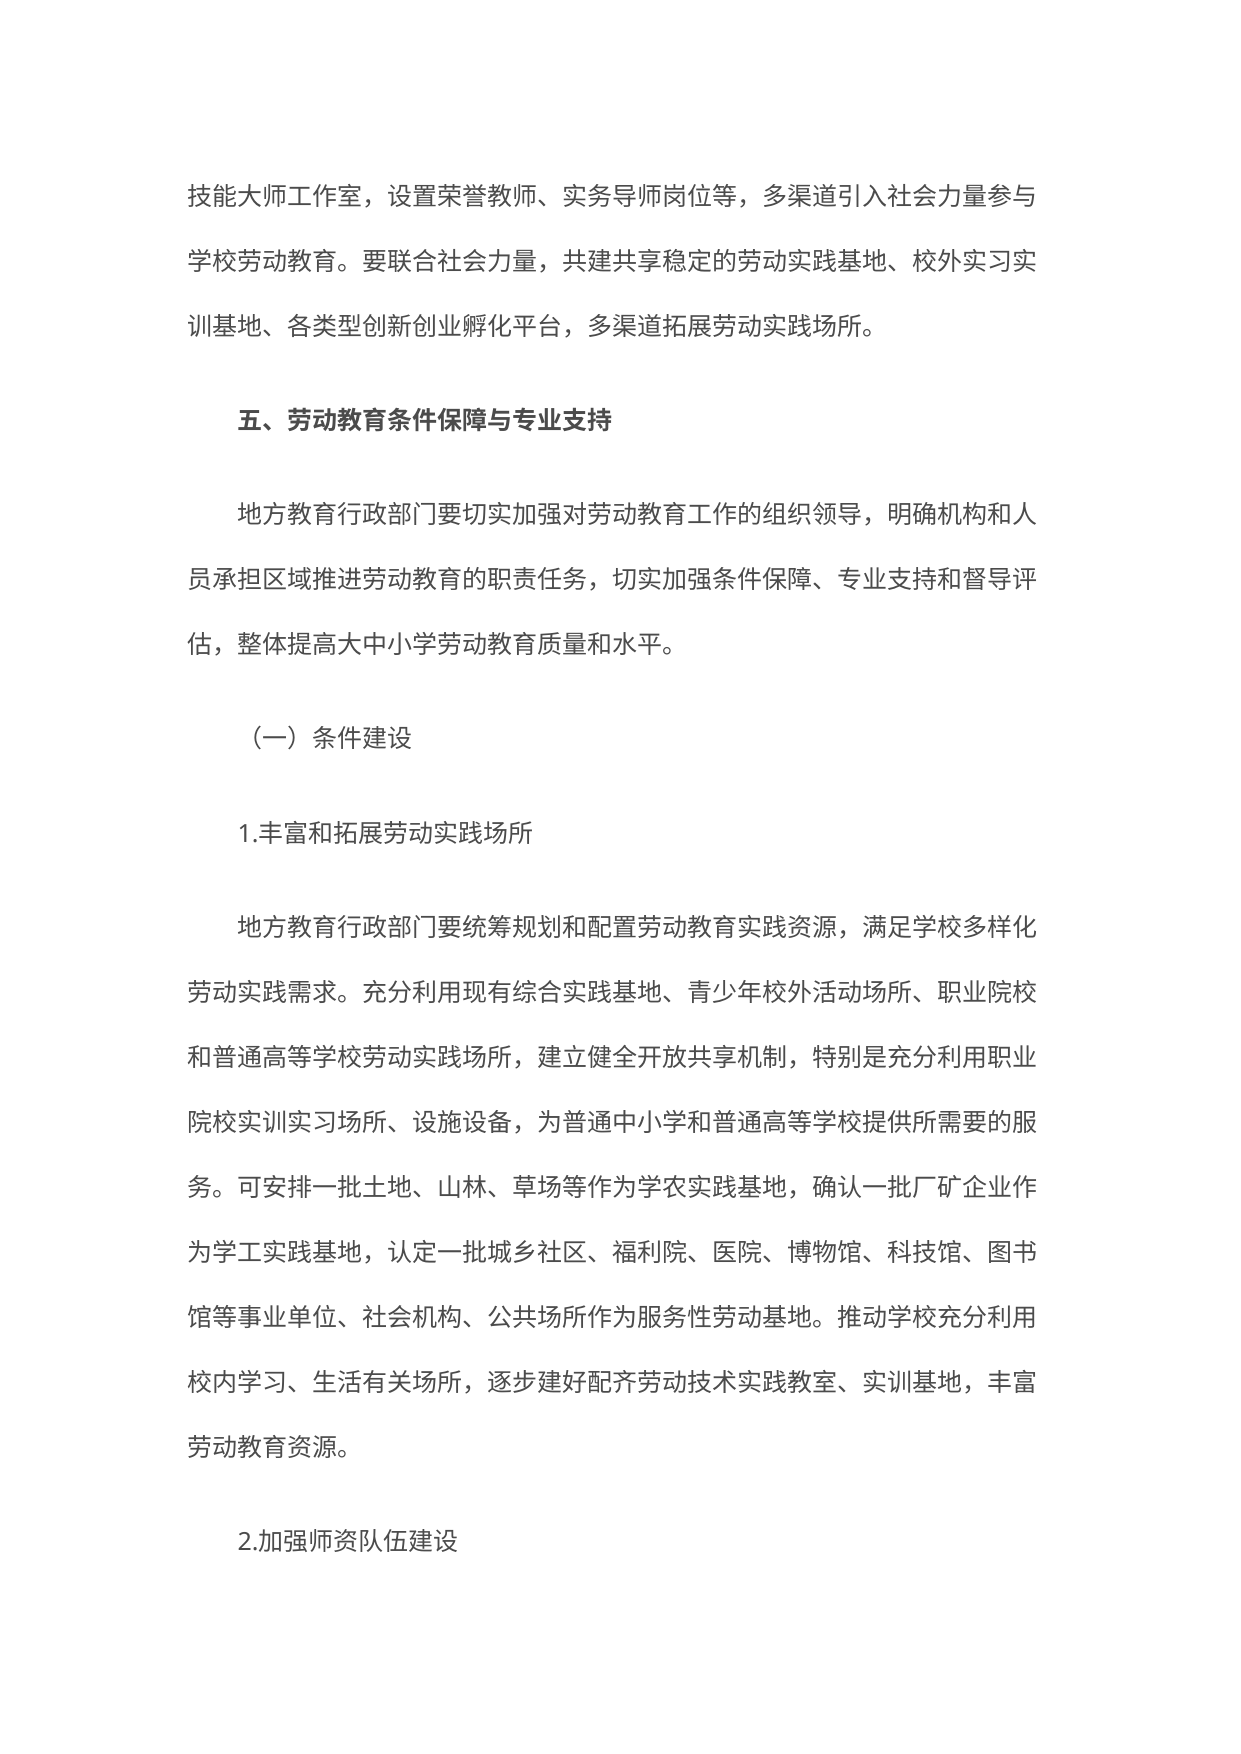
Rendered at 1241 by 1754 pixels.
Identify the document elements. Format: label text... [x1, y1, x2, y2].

text 2.加强师资队伍建设 [187, 1507, 1053, 1572]
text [187, 162, 1053, 357]
text 地方教育行政部门要统筹规划和配置劳动教育实践资源，满足学校多样化劳动实践需求。充分利用现有综合实践基地、青少年校外活动场所、职业院校和普通高等学校劳动实践场所，建立健全开放共享机制，特别是充分利用职业院校实训实习场所、设施设备，为普通中小学和普通高等学校提供所需要的服务。可安排一批土地、山林、草场等作为学农实践基地，确认一批厂矿企业作为学工实践基地，认定一批城乡社区、福利院、医院、博物馆、科技馆、图书馆等事业单位、社会机构、公共场所作为服务性劳动基地。推动学校充分利用校内学习、生活有关场所，逐步建好配齐劳动技术实践教室、实训基地，丰富劳动教育资源。 [187, 893, 1053, 1478]
text 五、劳动教育条件保障与专业支持 [187, 386, 1053, 451]
text （一）条件建设 [187, 704, 1053, 769]
text 1.丰富和拓展劳动实践场所 [187, 799, 1053, 864]
text 地方教育行政部门要切实加强对劳动教育工作的组织领导，明确机构和人员承担区域推进劳动教育的职责任务，切实加强条件保障、专业支持和督导评估，整体提高大中小学劳动教育质量和水平。 [187, 480, 1053, 675]
